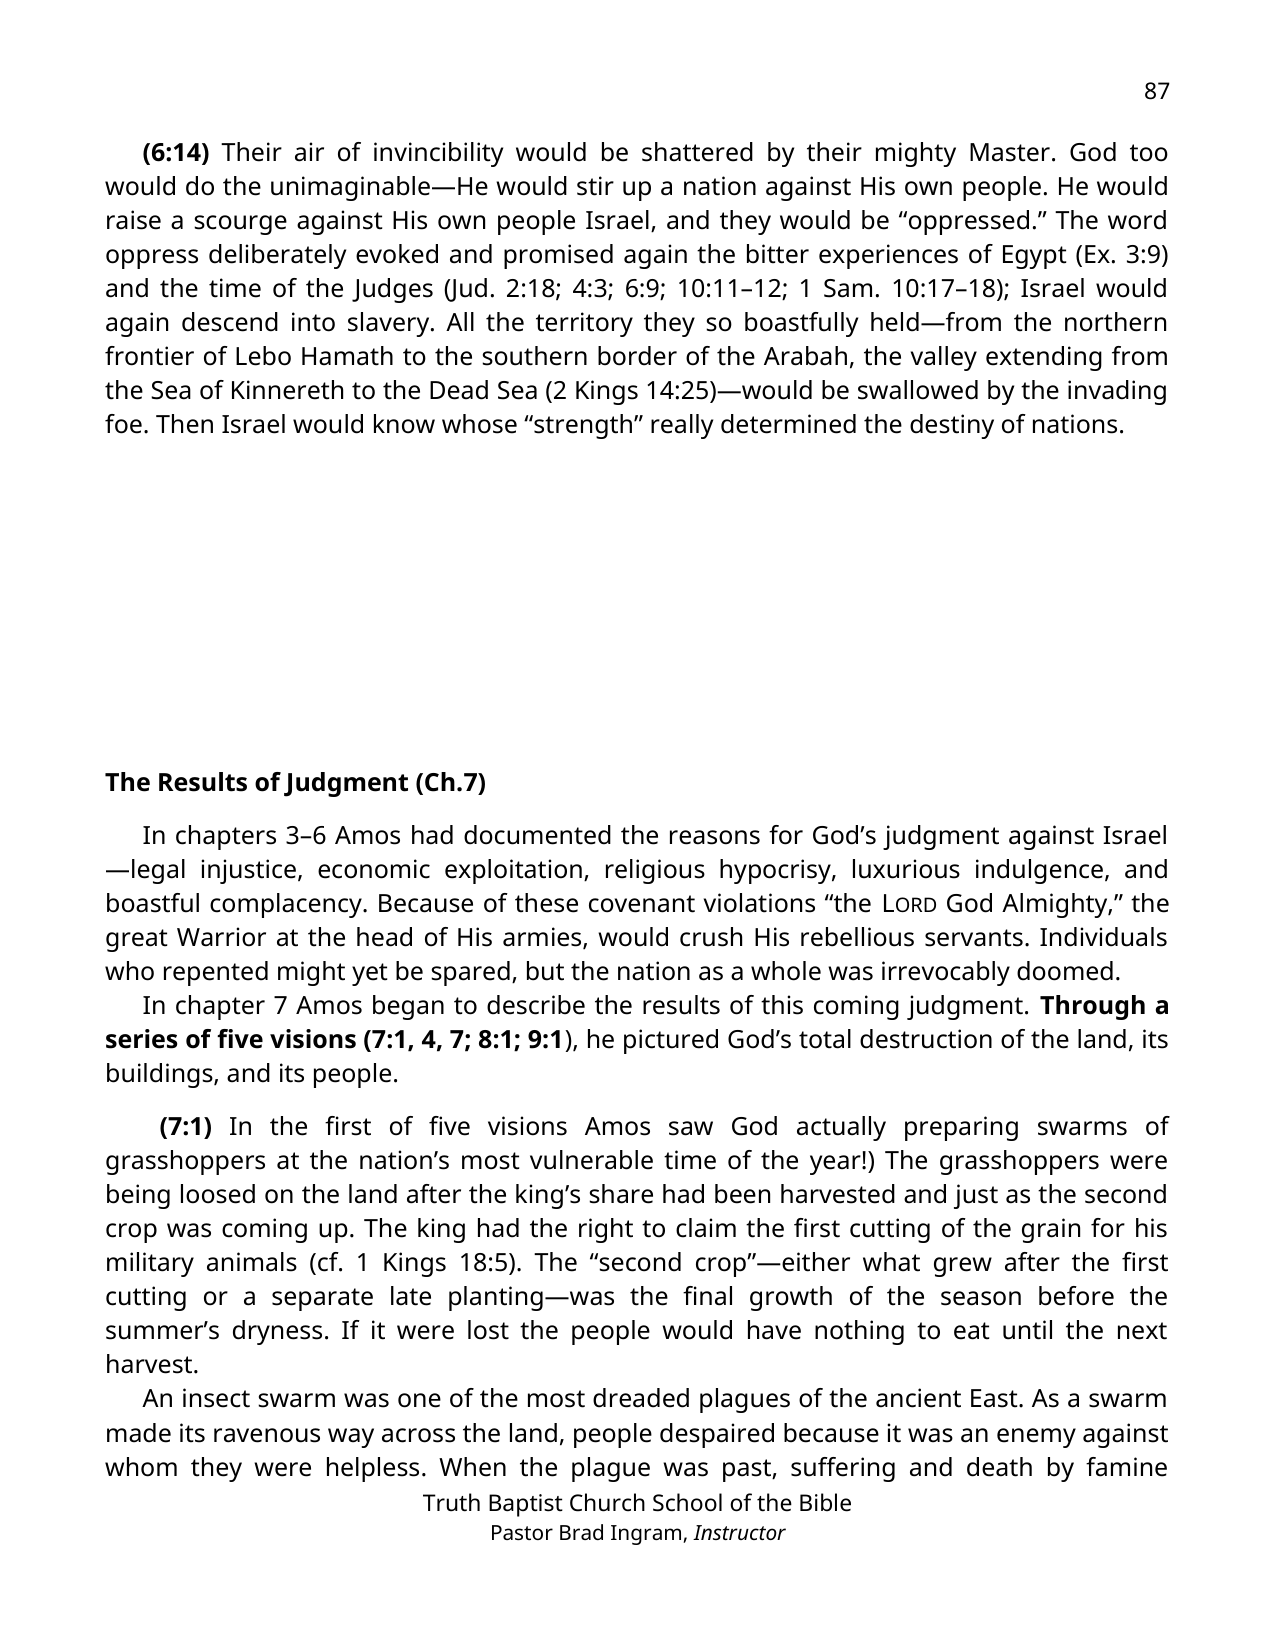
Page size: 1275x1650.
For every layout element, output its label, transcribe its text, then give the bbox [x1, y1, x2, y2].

text In chapters 3–6 Amos had documented the reasons for God’s judgment against Israel—legal injustice, economic exploitation, religious hypocrisy, luxurious indulgence, and boastful complacency. Because of these covenant violations “the Lord God Almighty,” the great Warrior at the head of His armies, would crush His rebellious servants. Individuals who repented might yet be spared, but the nation as a whole was irrevocably doomed. [105, 817, 1170, 988]
text In chapter 7 Amos began to describe the results of this coming judgment. Through a series of five visions (7:1, 4, 7; 8:1; 9:1), he pictured God’s total destruction of the land, its buildings, and its people. [105, 988, 1170, 1090]
text (7:1) In the first of five visions Amos saw God actually preparing swarms of grasshoppers at the nation’s most vulnerable time of the year!) The grasshoppers were being loosed on the land after the king’s share had been harvested and just as the second crop was coming up. The king had the right to claim the first cutting of the grain for his military animals (cf. 1 Kings 18:5). The “second crop”—either what grew after the first cutting or a separate late planting—was the final growth of the season before the summer’s dryness. If it were lost the people would have nothing to eat until the next harvest. [105, 1109, 1170, 1381]
text The Results of Judgment (Ch.7) [105, 764, 1170, 799]
text (6:14) Their air of invincibility would be shattered by their mighty Master. God too would do the unimaginable—He would stir up a nation against His own people. He would raise a scourge against His own people Israel, and they would be “oppressed.” The word oppress deliberately evoked and promised again the bitter experiences of Egypt (Ex. 3:9) and the time of the Judges (Jud. 2:18; 4:3; 6:9; 10:11–12; 1 Sam. 10:17–18); Israel would again descend into slavery. All the territory they so boastfully held—from the northern frontier of Lebo Hamath to the southern border of the Arabah, the valley extending from the Sea of Kinnereth to the Dead Sea (2 Kings 14:25)—would be swallowed by the invading foe. Then Israel would know whose “strength” really determined the destiny of nations. [105, 134, 1170, 441]
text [105, 1381, 1170, 1483]
